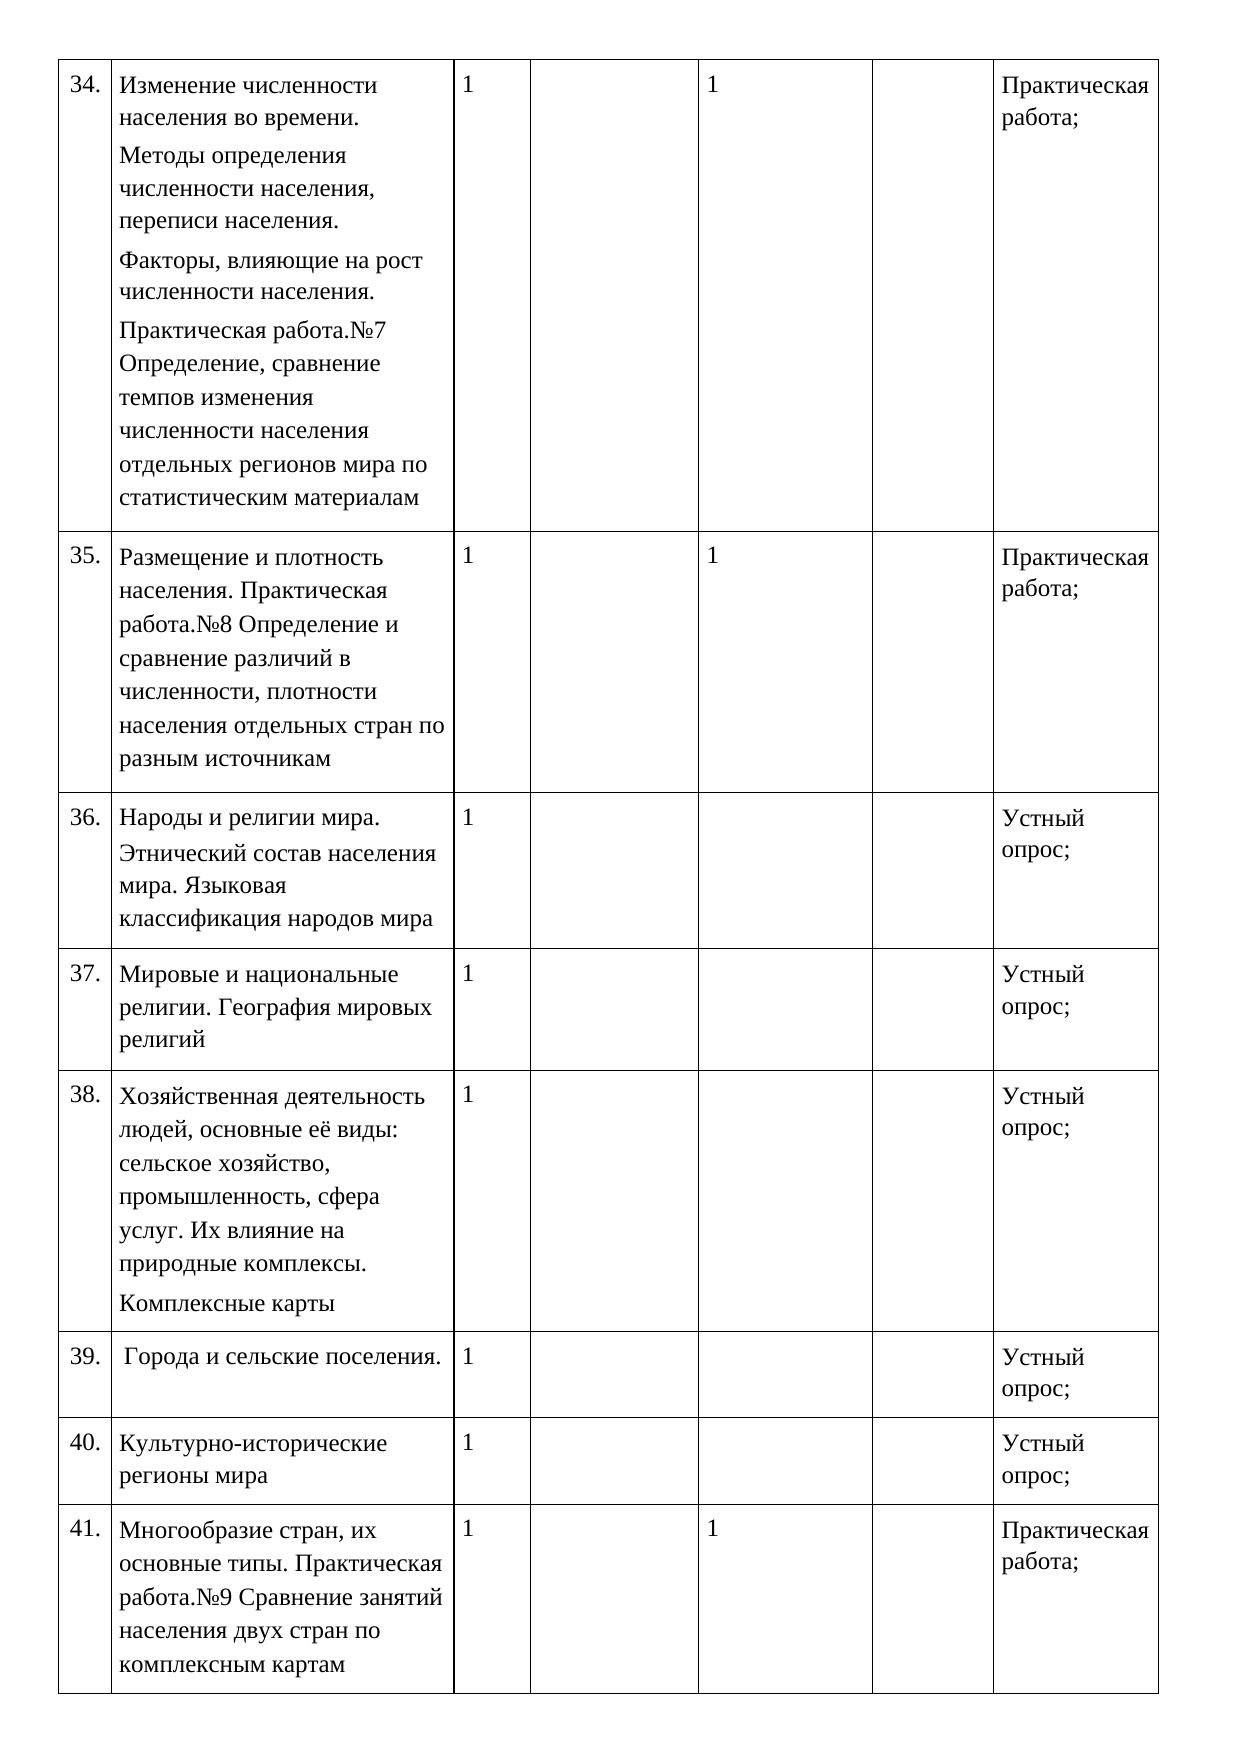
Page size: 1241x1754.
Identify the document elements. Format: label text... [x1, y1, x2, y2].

table_cell [531, 793, 698, 948]
table_cell [873, 793, 993, 948]
table_cell [699, 1332, 872, 1417]
table_cell Практическая работа; [994, 532, 1158, 792]
table_cell [873, 1071, 993, 1331]
table_cell Устный опрос; [994, 1332, 1158, 1417]
table_cell 36. [59, 793, 111, 948]
table_cell [699, 1418, 872, 1503]
table_cell 37. [59, 949, 111, 1069]
table_cell 1 [455, 1332, 530, 1417]
table_cell [531, 532, 698, 792]
table_header 1 [455, 60, 530, 531]
table_cell Устный опрос; [994, 1418, 1158, 1503]
table_cell 1 [455, 1505, 530, 1693]
table_cell [873, 532, 993, 792]
table_cell [873, 949, 993, 1069]
table_cell 35. [59, 532, 111, 792]
table_header Изменение численности населения во времени. Методы определения численности населения, переписи населения. Факторы, влияющие на рост численности населения. Практическая работа.№7 Определение, сравнение темпов изменения численности населения отдельных регионов мира по статистическим материалам [112, 60, 453, 531]
table_cell [699, 949, 872, 1069]
table_cell 41. [59, 1505, 111, 1693]
table_cell Размещение и плотность населения. Практическая работа.№8 Определение и сравнение различий в численности, плотности населения отдельных стран по разным источникам [112, 532, 453, 792]
table_cell [531, 949, 698, 1069]
table_cell 39. [59, 1332, 111, 1417]
table_cell 1 [455, 1071, 530, 1331]
table_cell 1 [699, 1505, 872, 1693]
table_cell 1 [699, 532, 872, 792]
table_cell Народы и религии мира. Этнический состав населения мира. Языковая классификация народов мира [112, 793, 453, 948]
table_cell Практическая работа; [994, 1505, 1158, 1693]
table_cell 1 [455, 532, 530, 792]
table_header 34. [59, 60, 111, 531]
table_cell 1 [455, 949, 530, 1069]
table_cell Устный опрос; [994, 793, 1158, 948]
table_cell [531, 1418, 698, 1503]
table_cell [531, 1332, 698, 1417]
table_cell Хозяйственная деятельность людей, основные её виды: сельское хозяйство, промышленность, сфера услуг. Их влияние на природные комплексы. Комплексные карты [112, 1071, 453, 1331]
table_cell Мировые и национальные религии. География мировых религий [112, 949, 453, 1069]
table_cell Города и сельские поселения. [112, 1332, 453, 1417]
table_cell [531, 1071, 698, 1331]
table_cell Устный опрос; [994, 949, 1158, 1069]
table_cell [873, 1332, 993, 1417]
table_cell [699, 793, 872, 948]
table_cell 38. [59, 1071, 111, 1331]
table_header [873, 60, 993, 531]
table_cell Устный опрос; [994, 1071, 1158, 1331]
table_cell [699, 1071, 872, 1331]
table_cell [873, 1418, 993, 1503]
table_cell Многообразие стран, их основные типы. Практическая работа.№9 Сравнение занятий населения двух стран по комплексным картам [112, 1505, 453, 1693]
table_cell 40. [59, 1418, 111, 1503]
table_header 1 [699, 60, 872, 531]
table_header Практическая работа; [994, 60, 1158, 531]
table_cell [531, 1505, 698, 1693]
table_cell Культурно-исторические регионы мира [112, 1418, 453, 1503]
table_cell [873, 1505, 993, 1693]
table_cell 1 [455, 793, 530, 948]
table_header [531, 60, 698, 531]
table_cell 1 [455, 1418, 530, 1503]
